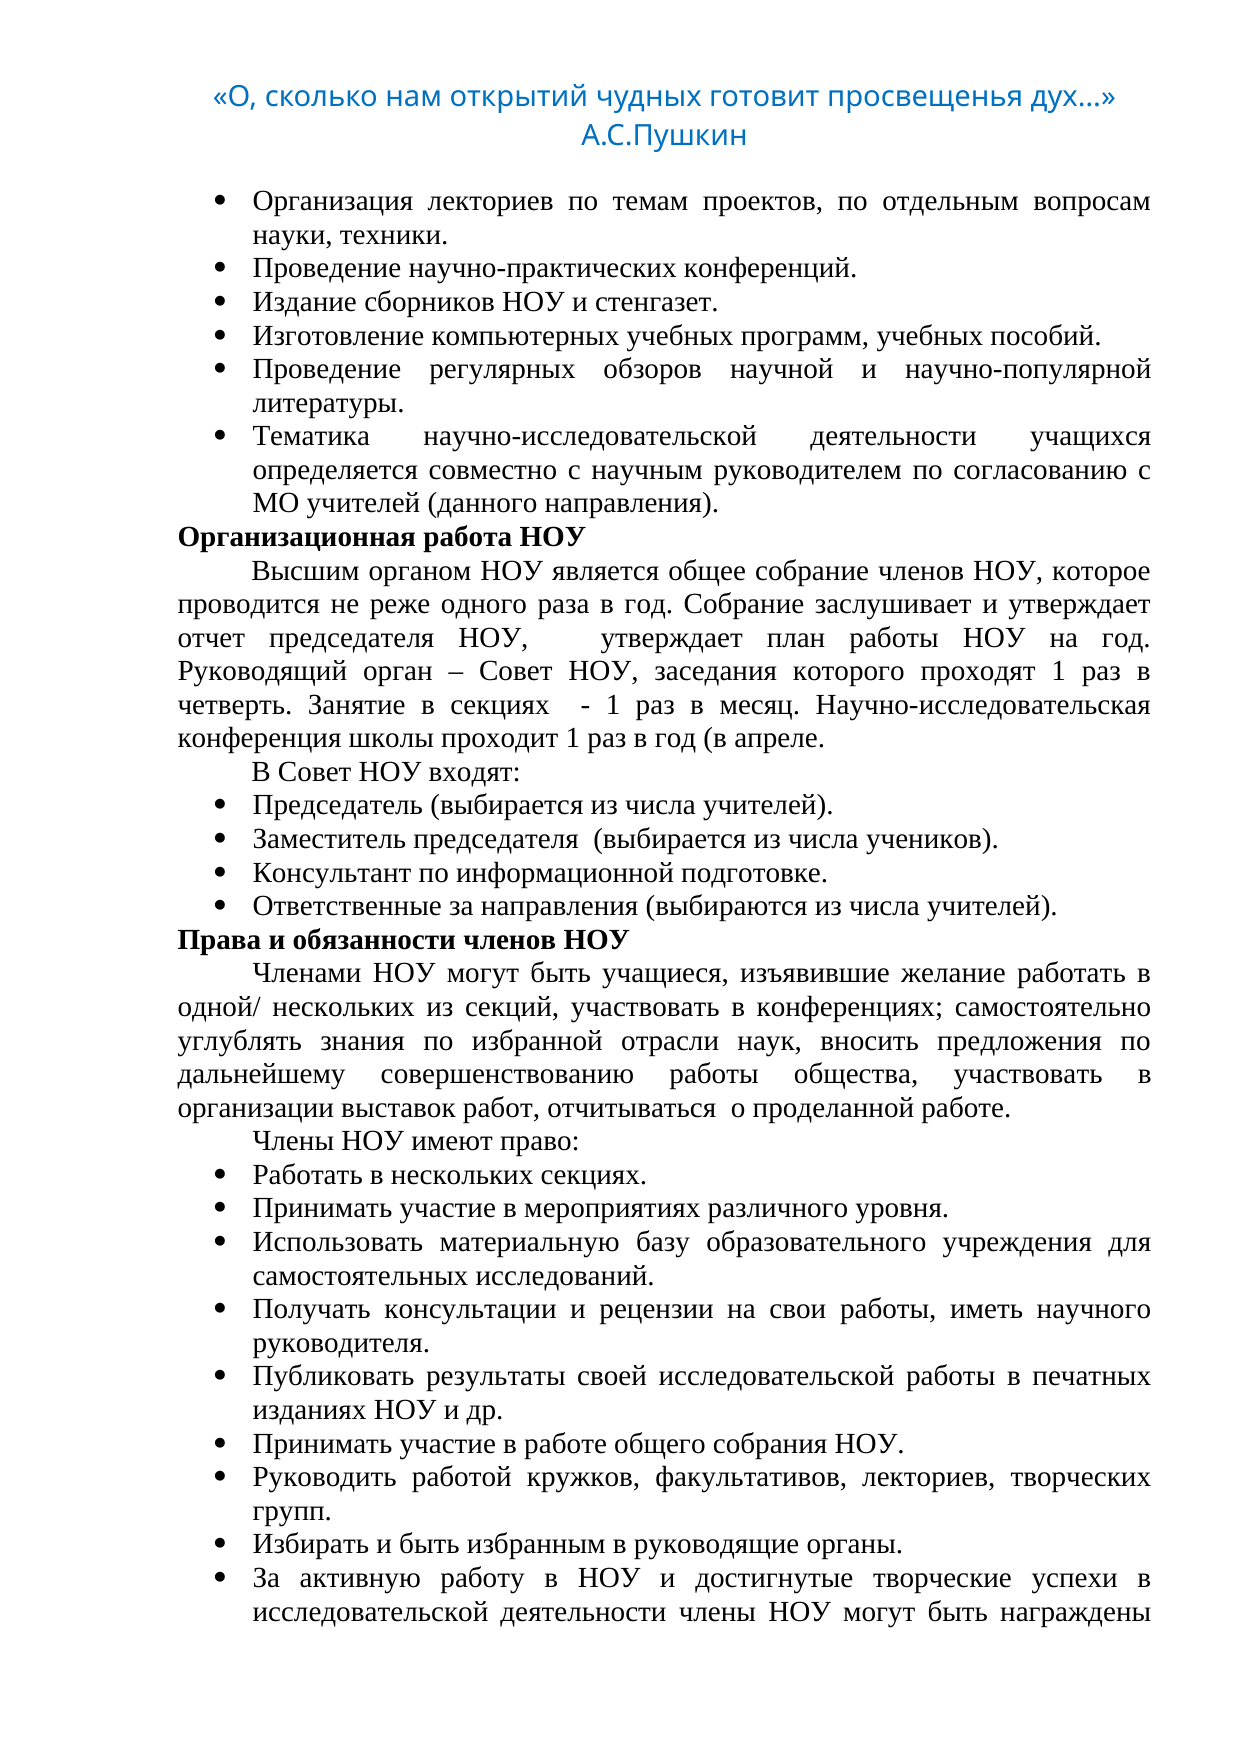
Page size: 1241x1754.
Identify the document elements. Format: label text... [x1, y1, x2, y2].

list Получать консультации и рецензии на свои работы, иметь научного руководителя. [215, 1291, 1152, 1358]
text Члены НОУ имеют право: [252, 1123, 1152, 1157]
text Организационная работа НОУ [177, 519, 1152, 553]
list Консультант по информационной подготовке. [215, 855, 1152, 888]
list Принимать участие в работе общего собрания НОУ. [215, 1426, 1152, 1459]
list Председатель (выбирается из числа учителей). [215, 787, 1152, 821]
text Высшим органом НОУ является общее собрание членов НОУ, которое проводится не реже одного раза в год. Собрание заслушивает и утверждает отчет председателя НОУ, утверждает план работы НОУ на год. Руководящий орган – Совет НОУ, заседания которого проходят 1 раз в четверть. Занятие в секциях - 1 раз в месяц. Научно-исследовательская конференция школы проходит 1 раз в год (в апреле. [177, 553, 1152, 754]
text Права и обязанности членов НОУ [177, 922, 1152, 956]
list Использовать материальную базу образовательного учреждения для самостоятельных исследований. [215, 1224, 1152, 1291]
list Проведение регулярных обзоров научной и научно-популярной литературы. [215, 351, 1152, 418]
list Тематика научно-исследовательской деятельности учащихся определяется совместно с научным руководителем по согласованию с МО учителей (данного направления). [215, 418, 1152, 519]
list Работать в нескольких секциях. [215, 1157, 1152, 1191]
text В Совет НОУ входят: [177, 754, 1152, 787]
list Проведение научно-практических конференций. [215, 250, 1152, 284]
list Избирать и быть избранным в руководящие органы. [215, 1527, 1152, 1560]
list Публиковать результаты своей исследовательской работы в печатных изданиях НОУ и др. [215, 1358, 1152, 1426]
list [215, 1560, 1152, 1627]
list Изготовление компьютерных учебных программ, учебных пособий. [215, 318, 1152, 351]
list Заместитель председателя (выбирается из числа учеников). [215, 821, 1152, 855]
text Членами НОУ могут быть учащиеся, изъявившие желание работать в одной/ нескольких из секций, участвовать в конференциях; самостоятельно углублять знания по избранной отрасли наук, вносить предложения по дальнейшему совершенствованию работы общества, участвовать в организации выставок работ, отчитываться о проделанной работе. [177, 956, 1152, 1123]
list Организация лекториев по темам проектов, по отдельным вопросам науки, техники. [215, 183, 1152, 250]
list Ответственные за направления (выбираются из числа учителей). [215, 888, 1152, 922]
list Руководить работой кружков, факультативов, лекториев, творческих групп. [215, 1459, 1152, 1527]
list Издание сборников НОУ и стенгазет. [215, 284, 1152, 318]
list Принимать участие в мероприятиях различного уровня. [215, 1191, 1152, 1224]
